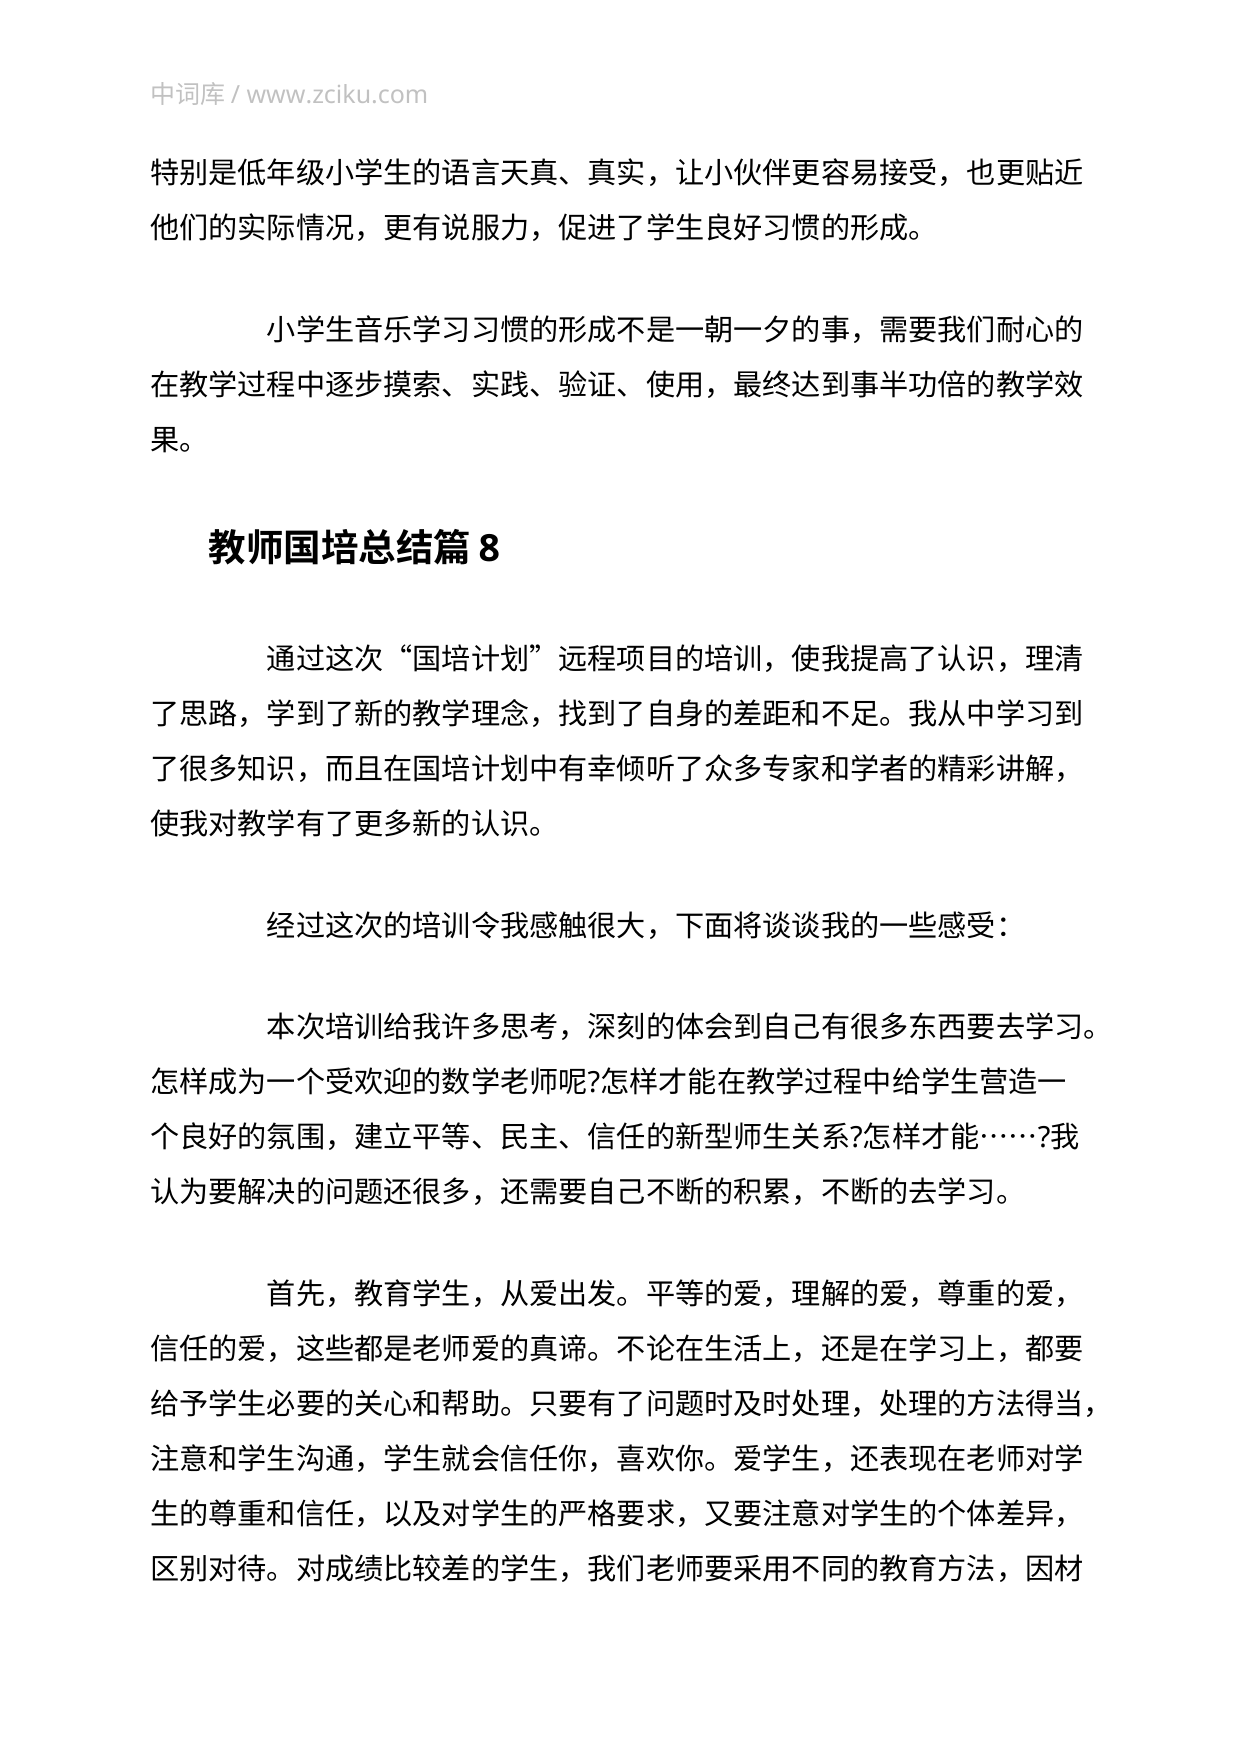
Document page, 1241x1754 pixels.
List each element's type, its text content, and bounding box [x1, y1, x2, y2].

text 本次培训给我许多思考，深刻的体会到自己有很多东西要去学习。怎样成为一个受欢迎的数学老师呢?怎样才能在教学过程中给学生营造一个良好的氛围，建立平等、民主、信任的新型师生关系?怎样才能……?我认为要解决的问题还很多，还需要自己不断的积累，不断的去学习。 [150, 1004, 1090, 1211]
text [150, 1271, 1090, 1587]
text 通过这次“国培计划”远程项目的培训，使我提高了认识，理清了思路，学到了新的教学理念，找到了自身的差距和不足。我从中学习到了很多知识，而且在国培计划中有幸倾听了众多专家和学者的精彩讲解，使我对教学有了更多新的认识。 [150, 636, 1090, 843]
text 教师国培总结篇8 [150, 518, 1090, 573]
text 经过这次的培训令我感触很大，下面将谈谈我的一些感受： [150, 902, 1090, 944]
text 小学生音乐学习习惯的形成不是一朝一夕的事，需要我们耐心的在教学过程中逐步摸索、实践、验证、使用，最终达到事半功倍的教学效果。 [150, 307, 1090, 459]
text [150, 150, 1090, 247]
